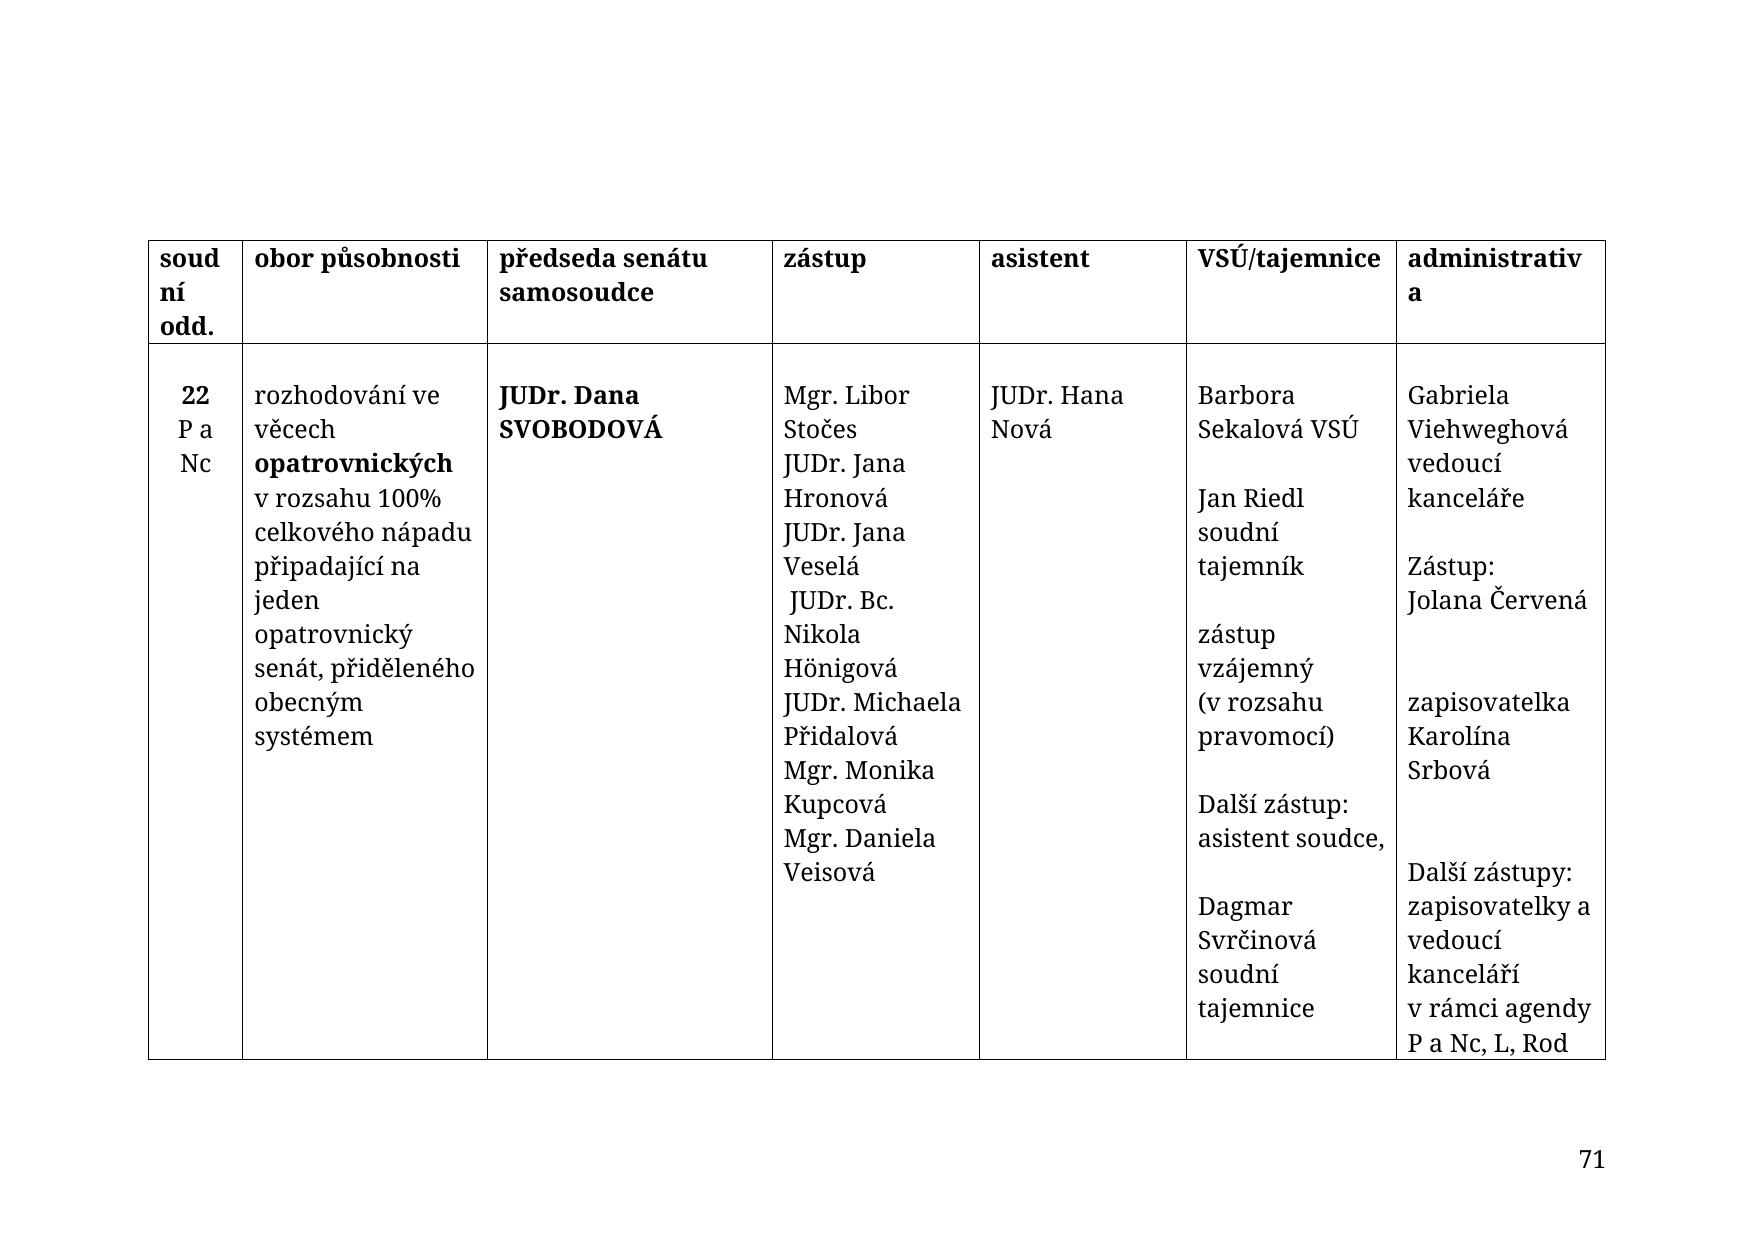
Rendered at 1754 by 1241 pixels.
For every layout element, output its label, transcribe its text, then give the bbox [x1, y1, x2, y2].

table_cell Barbora Sekalová VSÚ Jan Riedl soudní tajemník zástup vzájemný (v rozsahu pravomocí) Další zástup: asistent soudce, Dagmar Svrčinová soudní tajemnice [1187, 344, 1396, 1059]
table_header administrativa [1397, 241, 1605, 343]
table_header VSÚ/tajemnice [1187, 241, 1396, 343]
table_cell 22 P a Nc [149, 344, 242, 1059]
table_cell JUDr. Dana SVOBODOVÁ [488, 344, 772, 1059]
table_header asistent [980, 241, 1186, 343]
table_header obor působnosti [243, 241, 487, 343]
table_cell JUDr. Hana Nová [980, 344, 1186, 1059]
table_cell rozhodování ve věcech opatrovnických v rozsahu 100% celkového nápadu připadající na jeden opatrovnický senát, přiděleného obecným systémem [243, 344, 487, 1059]
table_cell Gabriela Viehweghová vedoucí kanceláře Zástup: Jolana Červená zapisovatelka Karolína Srbová Další zástupy: zapisovatelky a vedoucí kanceláří v rámci agendy P a Nc, L, Rod [1397, 344, 1605, 1059]
table_cell Mgr. Libor Stočes JUDr. Jana Hronová JUDr. Jana Veselá JUDr. Bc. Nikola Hönigová JUDr. Michaela Přidalová Mgr. Monika Kupcová Mgr. Daniela Veisová [773, 344, 979, 1059]
table_header předseda senátu samosoudce [488, 241, 772, 343]
table_header soudní odd. [149, 241, 242, 343]
table_header zástup [773, 241, 979, 343]
